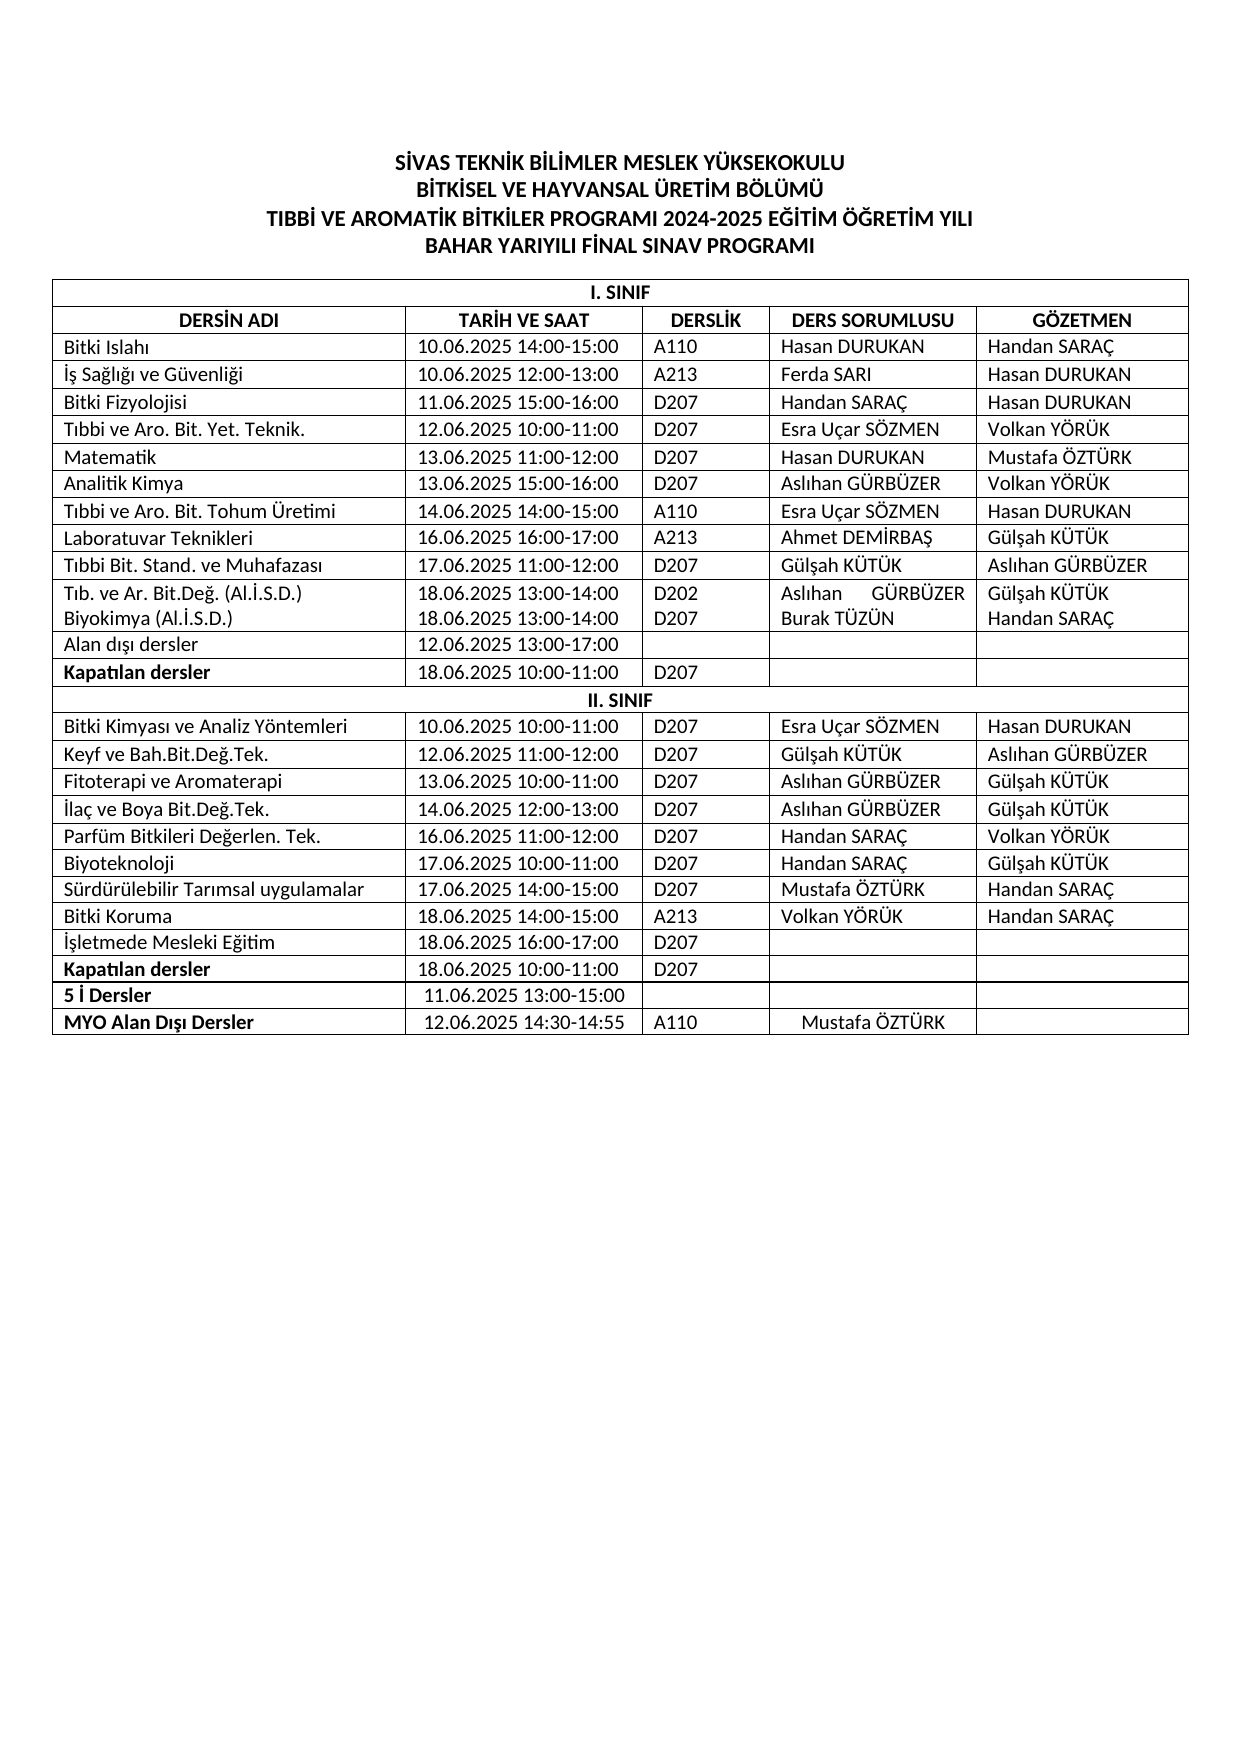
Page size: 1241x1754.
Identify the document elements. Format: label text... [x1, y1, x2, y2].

table_cell Ahmet DEMİRBAŞ [770, 525, 976, 551]
table_cell Hasan DURUKAN [977, 713, 1188, 740]
table_cell [770, 930, 976, 955]
table_cell [770, 632, 976, 658]
table_cell [643, 983, 769, 1008]
table_cell Gülşah KÜTÜK [770, 741, 976, 767]
table_cell Ferda SARI [770, 361, 976, 388]
table_cell 13.06.2025 15:00-16:00 [406, 471, 642, 497]
table_cell Aslıhan GÜRBÜZER [977, 741, 1188, 767]
table_cell D207 [643, 659, 769, 686]
table_cell [977, 632, 1188, 658]
table_header I. SINIF [53, 280, 1188, 306]
table_cell DERS SORUMLUSU [770, 307, 976, 333]
table_cell Handan SARAÇ [770, 824, 976, 849]
table_cell D207 [643, 389, 769, 415]
table_cell Kapatılan dersler [53, 956, 405, 981]
table_cell 10.06.2025 12:00-13:00 [406, 361, 642, 388]
table_cell DERSİN ADI [53, 307, 405, 333]
table_cell İlaç ve Boya Bit.Değ.Tek. [53, 796, 405, 823]
table_cell Alan dışı dersler [53, 632, 405, 658]
table_cell 16.06.2025 11:00-12:00 [406, 824, 642, 849]
text BİTKİSEL VE HAYVANSAL ÜRETİM BÖLÜMÜ [148, 176, 1093, 204]
table_cell 12.06.2025 10:00-11:00 [406, 416, 642, 443]
table_cell Handan SARAÇ [977, 903, 1188, 928]
table_cell 18.06.2025 14:00-15:00 [406, 903, 642, 928]
table_cell TARİH VE SAAT [406, 307, 642, 333]
table_cell D207 [643, 956, 769, 981]
table_cell 17.06.2025 11:00-12:00 [406, 552, 642, 579]
table_cell A213 [643, 903, 769, 928]
table_cell D207 [643, 741, 769, 767]
table_cell D207 [643, 930, 769, 955]
table_cell A110 [643, 1009, 769, 1034]
table_cell Kapatılan dersler [53, 659, 405, 686]
table_cell Gülşah KÜTÜK Handan SARAÇ [977, 580, 1188, 631]
table_cell Aslıhan GÜRBÜZER Burak TÜZÜN [770, 580, 976, 631]
table_cell Volkan YÖRÜK [977, 824, 1188, 849]
table_cell MYO Alan Dışı Dersler [53, 1009, 405, 1034]
table_cell D207 [643, 713, 769, 740]
table_cell Analitik Kimya [53, 471, 405, 497]
table_cell Gülşah KÜTÜK [977, 796, 1188, 823]
table_cell [977, 956, 1188, 981]
table_cell 13.06.2025 10:00-11:00 [406, 769, 642, 795]
table_cell D207 [643, 850, 769, 876]
table_cell A110 [643, 334, 769, 360]
table_cell 17.06.2025 14:00-15:00 [406, 877, 642, 902]
table_cell Handan SARAÇ [770, 389, 976, 415]
table_cell 12.06.2025 13:00-17:00 [406, 632, 642, 658]
table_cell 12.06.2025 11:00-12:00 [406, 741, 642, 767]
table_cell Handan SARAÇ [977, 334, 1188, 360]
table_cell İşletmede Mesleki Eğitim [53, 930, 405, 955]
table_cell Biyoteknoloji [53, 850, 405, 876]
table_cell 17.06.2025 10:00-11:00 [406, 850, 642, 876]
table_cell Handan SARAÇ [770, 850, 976, 876]
table_cell 14.06.2025 12:00-13:00 [406, 796, 642, 823]
table_cell D207 [643, 824, 769, 849]
table_cell Bitki Kimyası ve Analiz Yöntemleri [53, 713, 405, 740]
table_cell Mustafa ÖZTÜRK [977, 444, 1188, 469]
table_cell Fitoterapi ve Aromaterapi [53, 769, 405, 795]
table_cell 18.06.2025 10:00-11:00 [406, 659, 642, 686]
table_cell Aslıhan GÜRBÜZER [977, 552, 1188, 579]
table_cell Tıbbi Bit. Stand. ve Muhafazası [53, 552, 405, 579]
table_cell D207 [643, 796, 769, 823]
table_cell 18.06.2025 16:00-17:00 [406, 930, 642, 955]
table_cell D207 [643, 769, 769, 795]
table_cell 14.06.2025 14:00-15:00 [406, 498, 642, 523]
table_cell 18.06.2025 13:00-14:00 18.06.2025 13:00-14:00 [406, 580, 642, 631]
table_cell 16.06.2025 16:00-17:00 [406, 525, 642, 551]
table_cell Volkan YÖRÜK [770, 903, 976, 928]
table_cell D207 [643, 877, 769, 902]
table_cell Tıb. ve Ar. Bit.Değ. (Al.İ.S.D.) Biyokimya (Al.İ.S.D.) [53, 580, 405, 631]
table_cell II. SINIF [53, 687, 1188, 712]
table_cell Aslıhan GÜRBÜZER [770, 796, 976, 823]
table_cell 18.06.2025 10:00-11:00 [406, 956, 642, 981]
table_cell Gülşah KÜTÜK [977, 850, 1188, 876]
table_cell Esra Uçar SÖZMEN [770, 498, 976, 523]
table_cell Hasan DURUKAN [977, 361, 1188, 388]
table_cell A213 [643, 525, 769, 551]
table_cell Volkan YÖRÜK [977, 471, 1188, 497]
table_cell Mustafa ÖZTÜRK [770, 877, 976, 902]
table_cell İş Sağlığı ve Güvenliği [53, 361, 405, 388]
table_cell [977, 930, 1188, 955]
table_cell Matematik [53, 444, 405, 469]
table_cell D207 [643, 444, 769, 469]
table_cell [977, 1009, 1188, 1034]
table_cell Sürdürülebilir Tarımsal uygulamalar [53, 877, 405, 902]
table_cell Parfüm Bitkileri Değerlen. Tek. [53, 824, 405, 849]
table_cell Gülşah KÜTÜK [770, 552, 976, 579]
text TIBBİ VE AROMATİK BİTKİLER PROGRAMI 2024-2025 EĞİTİM ÖĞRETİM YILI [148, 204, 1093, 232]
table_cell GÖZETMEN [977, 307, 1188, 333]
table_cell Handan SARAÇ [977, 877, 1188, 902]
table_cell Gülşah KÜTÜK [977, 525, 1188, 551]
table_cell D207 [643, 471, 769, 497]
table_cell 13.06.2025 11:00-12:00 [406, 444, 642, 469]
table_cell Mustafa ÖZTÜRK [770, 1009, 976, 1034]
table_cell Keyf ve Bah.Bit.Değ.Tek. [53, 741, 405, 767]
table_cell Hasan DURUKAN [977, 389, 1188, 415]
table_cell D202 D207 [643, 580, 769, 631]
table_cell D207 [643, 552, 769, 579]
table_cell Esra Uçar SÖZMEN [770, 416, 976, 443]
table_cell Tıbbi ve Aro. Bit. Tohum Üretimi [53, 498, 405, 523]
table_cell Aslıhan GÜRBÜZER [770, 471, 976, 497]
table_cell 11.06.2025 15:00-16:00 [406, 389, 642, 415]
table_cell Esra Uçar SÖZMEN [770, 713, 976, 740]
table_cell 11.06.2025 13:00-15:00 [406, 983, 642, 1008]
table_cell [977, 983, 1188, 1008]
table_cell [770, 983, 976, 1008]
table_cell Bitki Islahı [53, 334, 405, 360]
table_cell Bitki Koruma [53, 903, 405, 928]
table_cell Hasan DURUKAN [977, 498, 1188, 523]
text SİVAS TEKNİK BİLİMLER MESLEK YÜKSEKOKULU [148, 148, 1093, 176]
table_cell Tıbbi ve Aro. Bit. Yet. Teknik. [53, 416, 405, 443]
table_cell Bitki Fizyolojisi [53, 389, 405, 415]
table_cell 5 İ Dersler [53, 983, 405, 1008]
table_cell D207 [643, 416, 769, 443]
table_cell [770, 659, 976, 686]
text BAHAR YARIYILI FİNAL SINAV PROGRAMI [148, 232, 1093, 260]
table_cell Aslıhan GÜRBÜZER [770, 769, 976, 795]
table_cell Gülşah KÜTÜK [977, 769, 1188, 795]
table_cell Volkan YÖRÜK [977, 416, 1188, 443]
table_cell Hasan DURUKAN [770, 334, 976, 360]
table_cell Hasan DURUKAN [770, 444, 976, 469]
table_cell 12.06.2025 14:30-14:55 [406, 1009, 642, 1034]
table_cell [643, 632, 769, 658]
table_cell [770, 956, 976, 981]
table_cell A213 [643, 361, 769, 388]
table_cell 10.06.2025 10:00-11:00 [406, 713, 642, 740]
table_cell A110 [643, 498, 769, 523]
table_cell DERSLİK [643, 307, 769, 333]
table_cell 10.06.2025 14:00-15:00 [406, 334, 642, 360]
table_cell [977, 659, 1188, 686]
table_cell Laboratuvar Teknikleri [53, 525, 405, 551]
